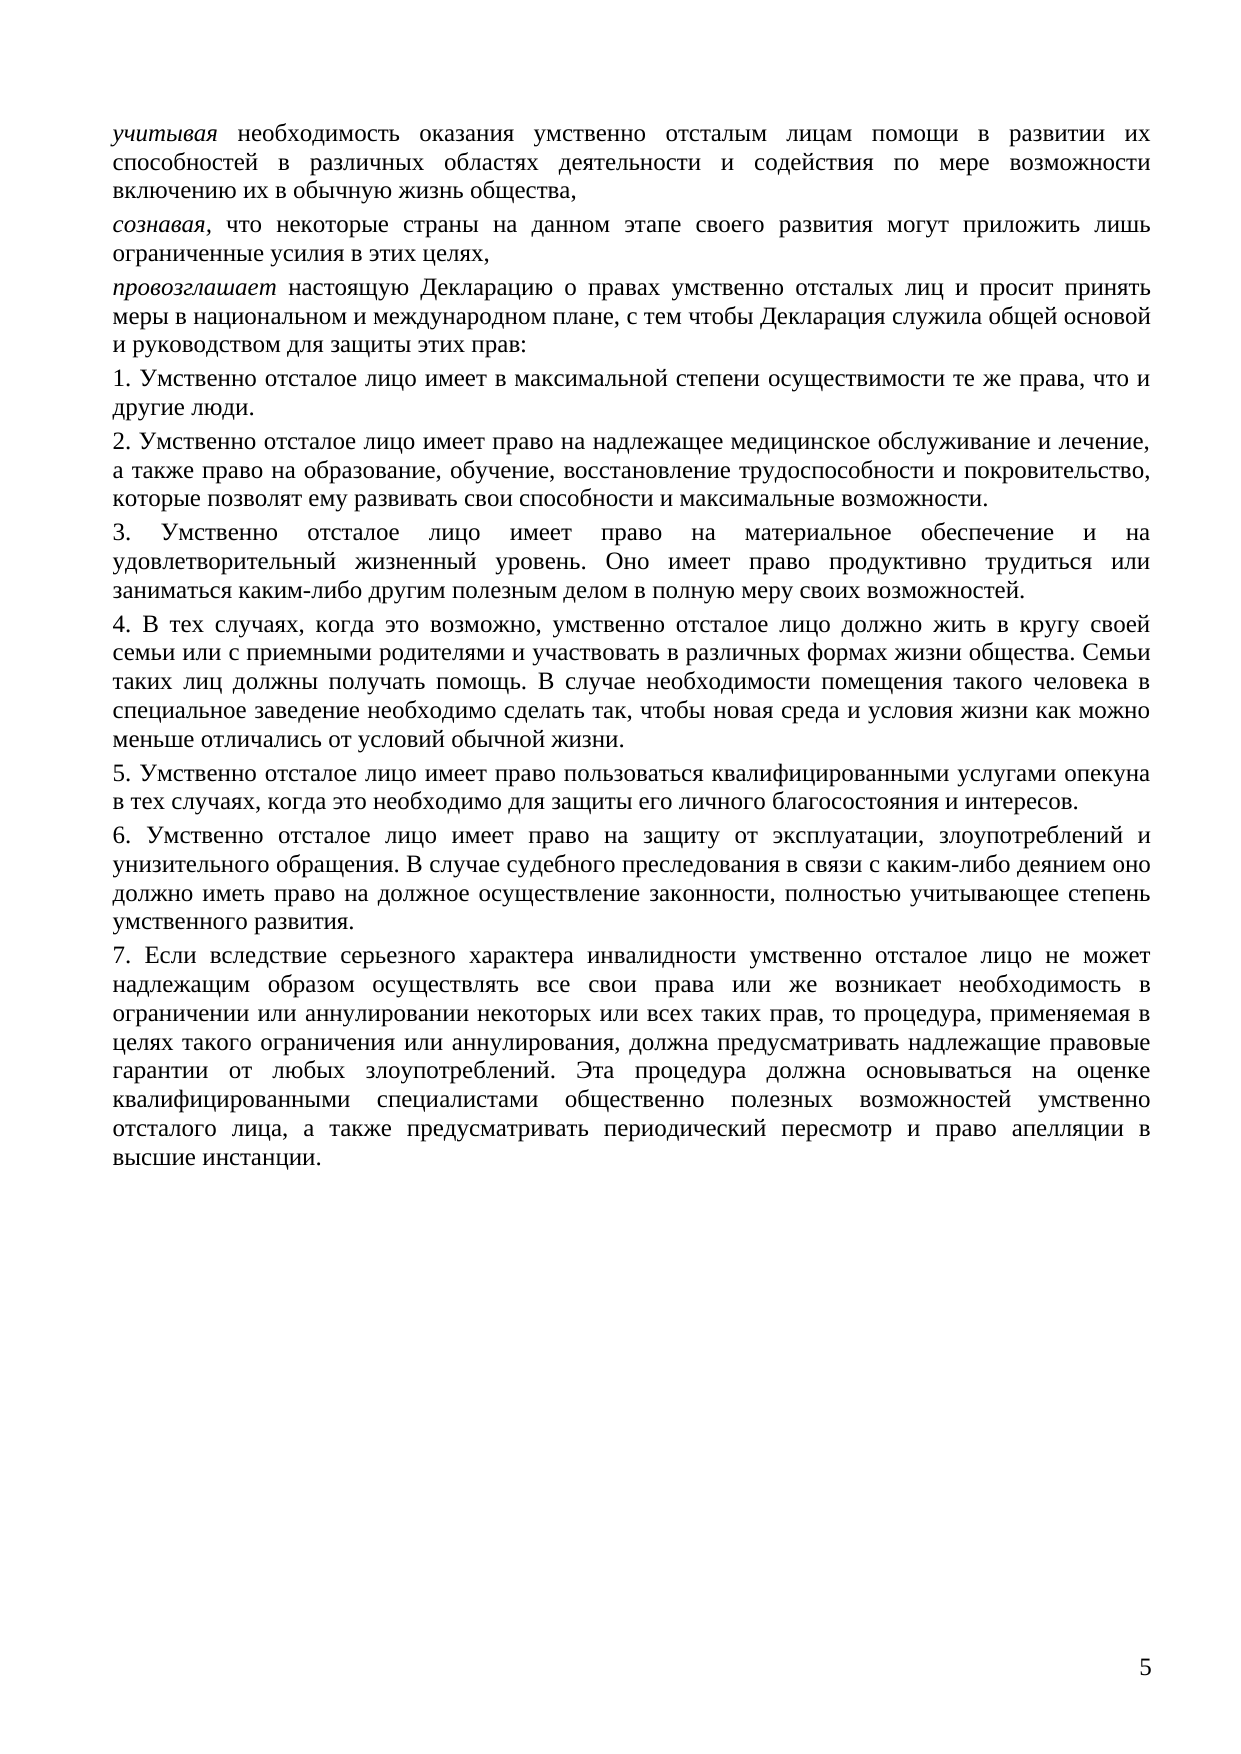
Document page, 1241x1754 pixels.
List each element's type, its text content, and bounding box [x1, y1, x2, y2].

text 3. Умственно отсталое лицо имеет право на материальное обеспечение и на удовлетворительный жизненный уровень. Оно имеет право продуктивно трудиться или заниматься каким-либо другим полезным делом в полную меру своих возможностей. [112, 517, 1152, 604]
text 6. Умственно отсталое лицо имеет право на защиту от эксплуатации, злоупотреблений и унизительного обращения. В случае судебного преследования в связи с каким-либо деянием оно должно иметь право на должное осуществление законности, полностью учитывающее степень умственного развития. [112, 820, 1152, 935]
text 2. Умственно отсталое лицо имеет право на надлежащее медицинское обслуживание и лечение, а также право на образование, обучение, восстановление трудоспособности и покровительство, которые позволят ему развивать свои способности и максимальные возможности. [112, 426, 1152, 512]
text сознавая, что некоторые страны на данном этапе своего развития могут приложить лишь ограниченные усилия в этих целях, [112, 209, 1152, 267]
text учитывая необходимость оказания умственно отсталым лицам помощи в развитии их способностей в различных областях деятельности и содействия по мере возможности включению их в обычную жизнь общества, [112, 118, 1152, 204]
text 7. Если вследствие серьезного характера инвалидности умственно отсталое лицо не может надлежащим образом осуществлять все свои права или же возникает необходимость в ограничении или аннулировании некоторых или всех таких прав, то процедура, применяемая в целях такого ограничения или аннулирования, должна предусматривать надлежащие правовые гарантии от любых злоупотреблений. Эта процедура должна основываться на оценке квалифицированными специалистами общественно полезных возможностей умственно отсталого лица, а также предусматривать периодический пересмотр и право апелляции в высшие инстанции. [112, 940, 1152, 1170]
text 1. Умственно отсталое лицо имеет в максимальной степени осуществимости те же права, что и другие люди. [112, 363, 1152, 421]
text 5. Умственно отсталое лицо имеет право пользоваться квалифицированными услугами опекуна в тех случаях, когда это необходимо для защиты его личного благосостояния и интересов. [112, 758, 1152, 815]
text провозглашает настоящую Декларацию о правах умственно отсталых лиц и просит принять меры в национальном и международном плане, с тем чтобы Декларация служила общей основой и руководством для защиты этих прав: [112, 272, 1152, 358]
text 4. В тех случаях, когда это возможно, умственно отсталое лицо должно жить в кругу своей семьи или с приемными родителями и участвовать в различных формах жизни общества. Семьи таких лиц должны получать помощь. В случае необходимости помещения такого человека в специальное заведение необходимо сделать так, чтобы новая среда и условия жизни как можно меньше отличались от условий обычной жизни. [112, 609, 1152, 752]
